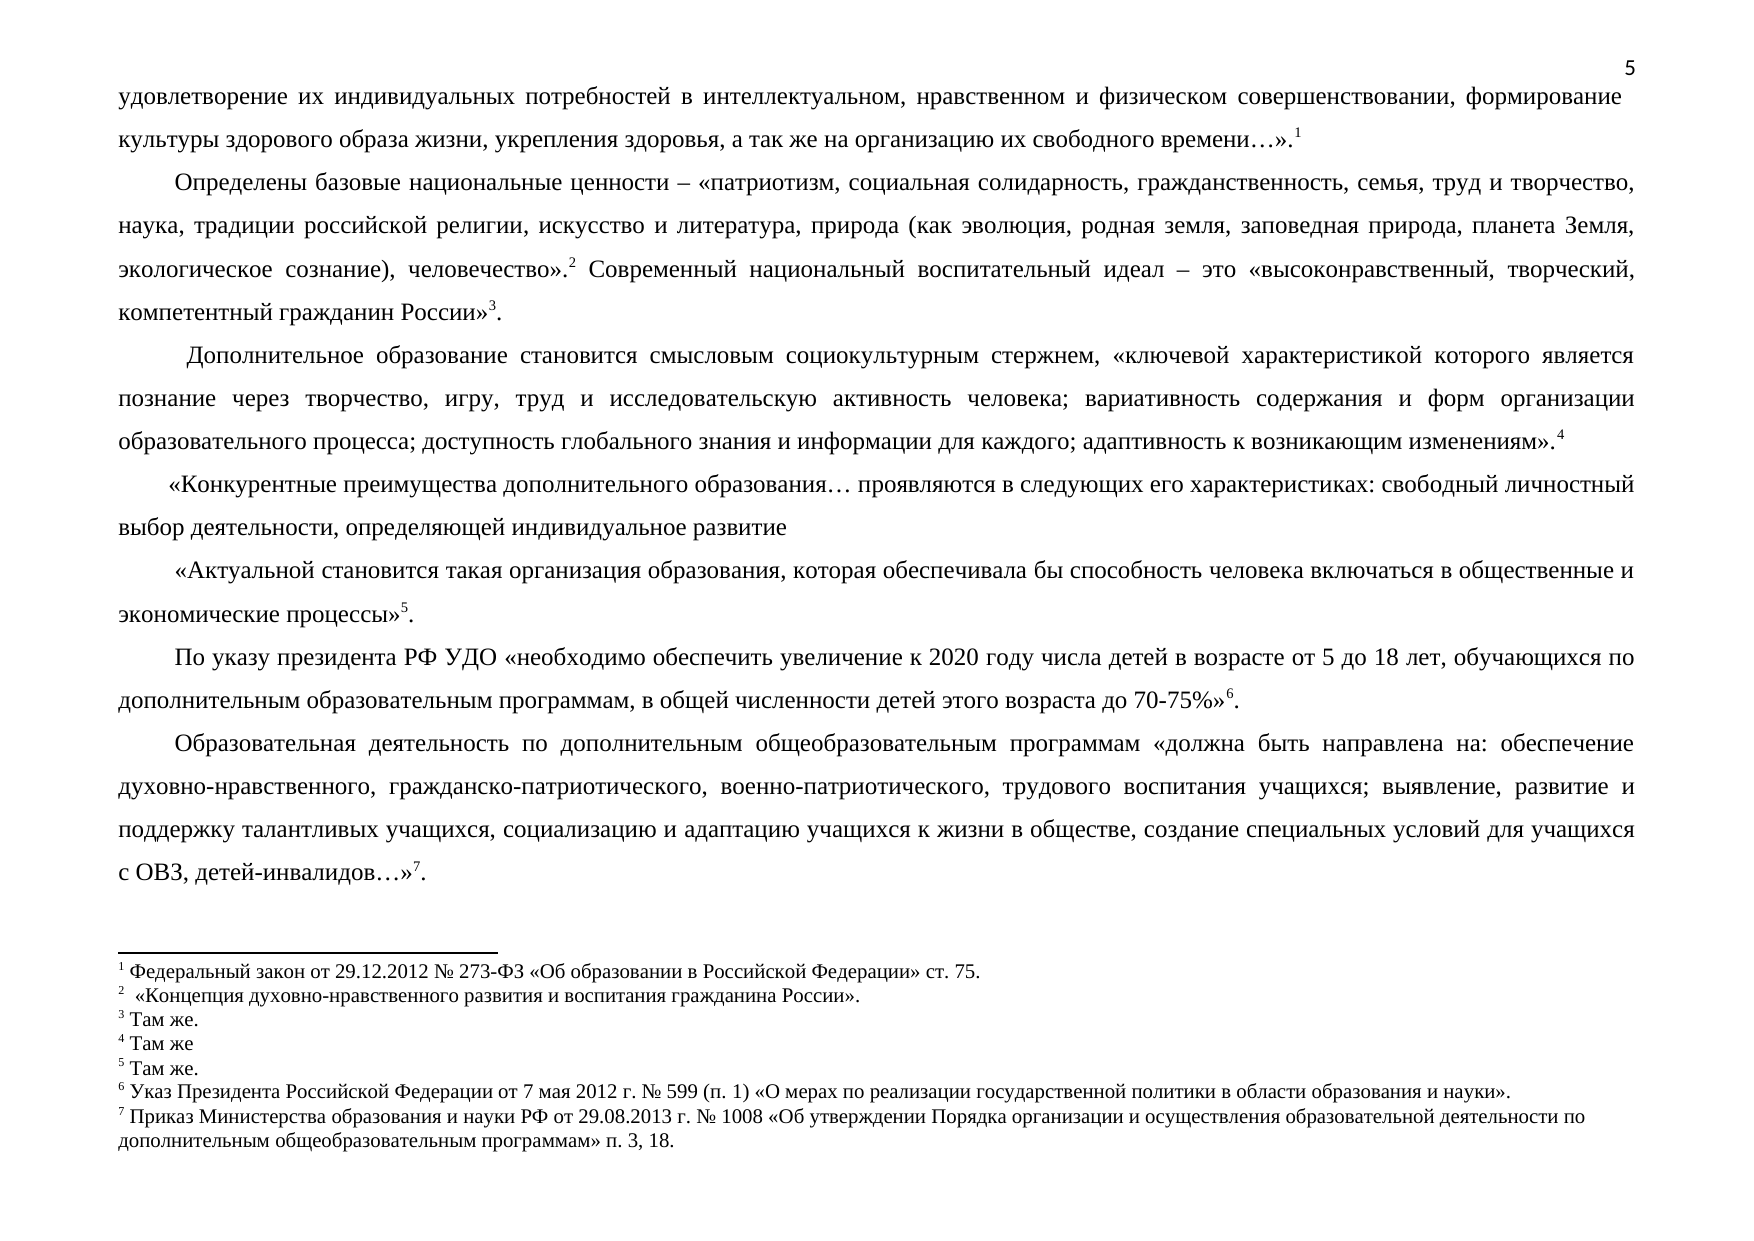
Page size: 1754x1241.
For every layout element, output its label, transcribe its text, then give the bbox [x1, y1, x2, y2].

text Определены базовые национальные ценности – «патриотизм, социальная солидарность, гражданственность, семья, труд и творчество, наука, традиции российской религии, искусство и литература, природа (как эволюция, родная земля, заповедная природа, планета Земля, экологическое сознание), человечество». Современный национальный воспитательный идеал – это «высоконравственный, творческий, компетентный гражданин России». [118, 167, 1636, 326]
text По указу президента РФ УДО «необходимо обеспечить увеличение к 2020 году числа детей в возрасте от 5 до 18 лет, обучающихся по дополнительным образовательным программам, в общей численности детей этого возраста до 70-75%». [118, 642, 1636, 714]
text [118, 81, 1636, 153]
text «Актуальной становится такая организация образования, которая обеспечивала бы способность человека включаться в общественные и экономические процессы». [118, 556, 1636, 627]
text Образовательная деятельность по дополнительным общеобразовательным программам «должна быть направлена на: обеспечение духовно-нравственного, гражданско-патриотического, военно-патриотического, трудового воспитания учащихся; выявление, развитие и поддержку талантливых учащихся, социализацию и адаптацию учащихся к жизни в обществе, создание специальных условий для учащихся с ОВЗ, детей-инвалидов…». [118, 728, 1636, 886]
text Дополнительное образование становится смысловым социокультурным стержнем, «ключевой характеристикой которого является познание через творчество, игру, труд и исследовательскую активность человека; вариативность содержания и форм организации образовательного процесса; доступность глобального знания и информации для каждого; адаптивность к возникающим изменениям». [118, 340, 1636, 455]
text «Конкурентные преимущества дополнительного образования… проявляются в следующих его характеристиках: свободный личностный выбор деятельности, определяющей индивидуальное развитие [118, 469, 1636, 541]
